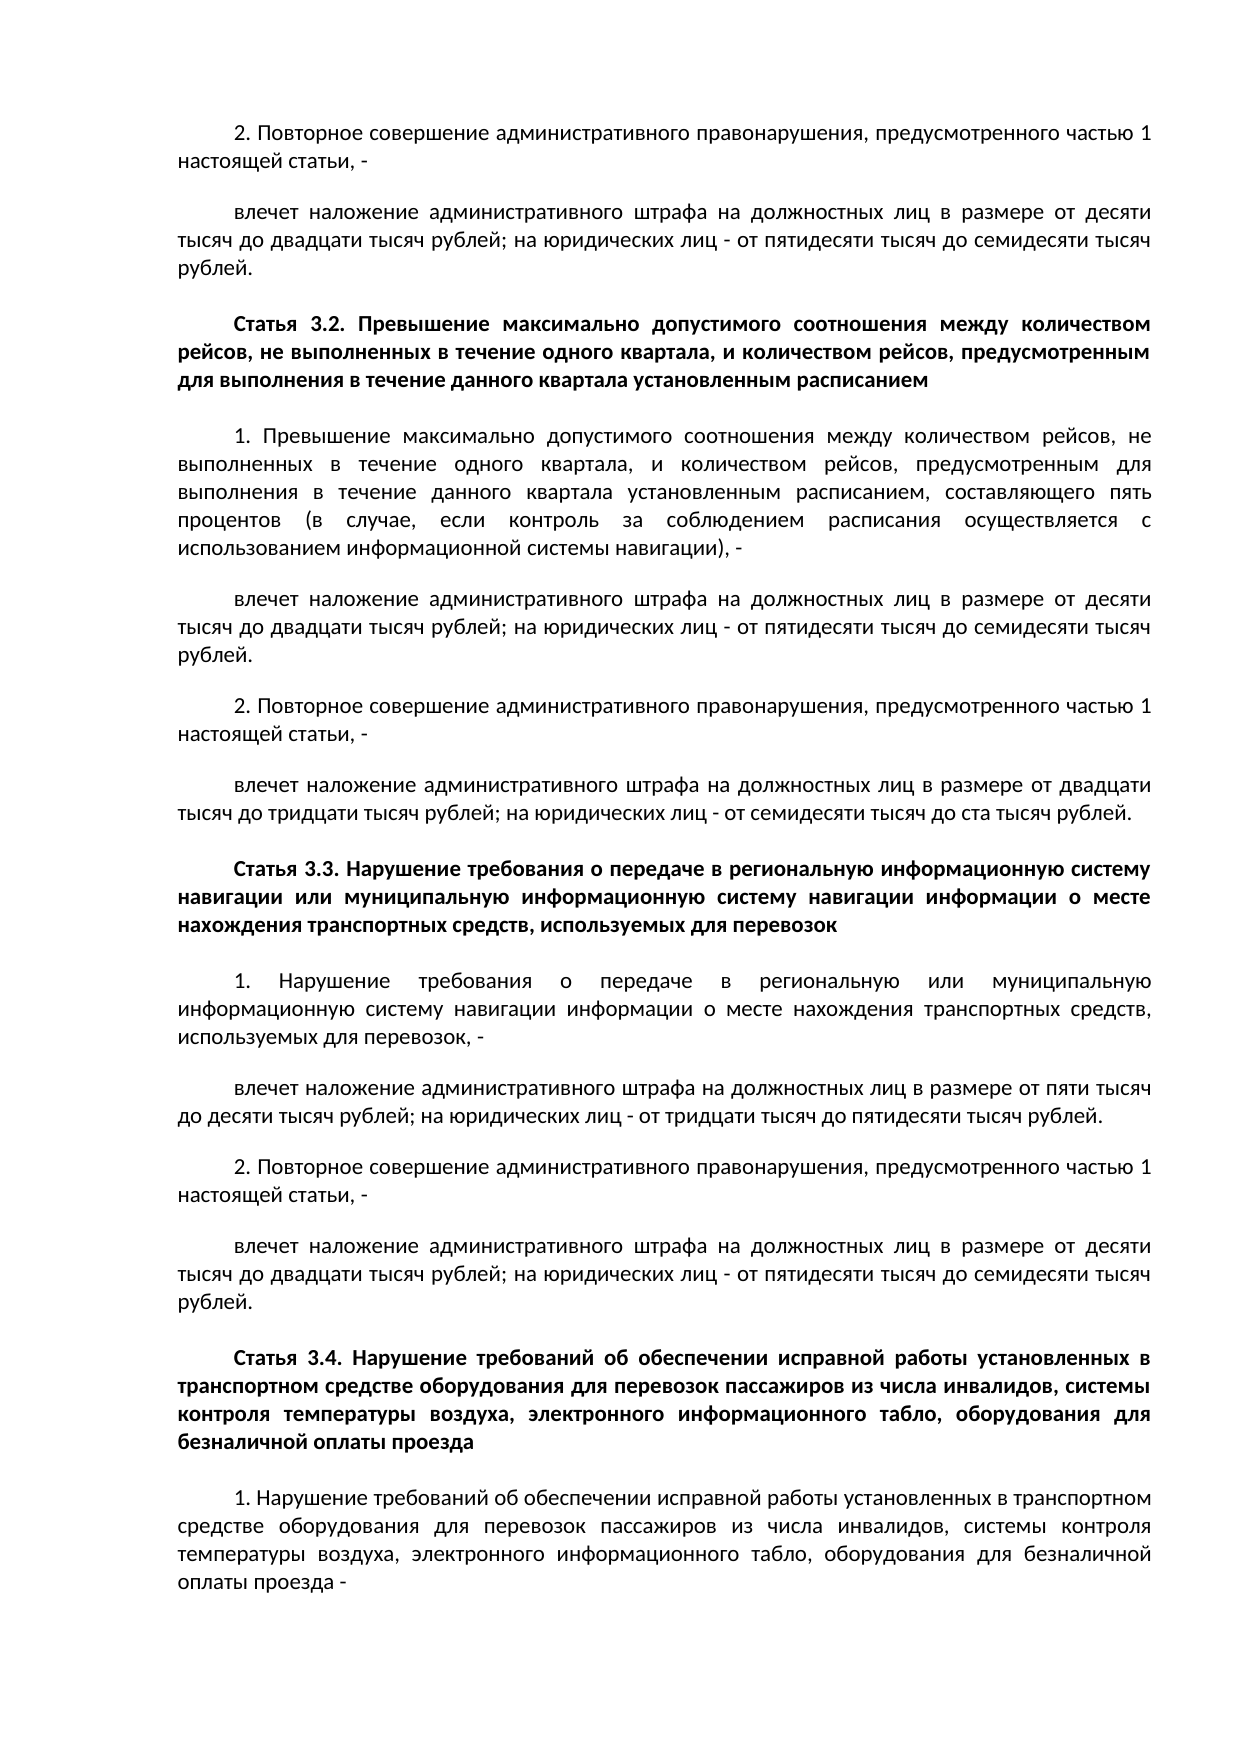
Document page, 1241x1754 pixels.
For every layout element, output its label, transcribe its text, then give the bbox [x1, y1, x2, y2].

text 1. Нарушение требований об обеспечении исправной работы установленных в транспортном средстве оборудования для перевозок пассажиров из числа инвалидов, системы контроля температуры воздуха, электронного информационного табло, оборудования для безналичной оплаты проезда - [177, 1483, 1152, 1596]
text 1. Нарушение требования о передаче в региональную или муниципальную информационную систему навигации информации о месте нахождения транспортных средств, используемых для перевозок, - [177, 966, 1152, 1050]
text 2. Повторное совершение административного правонарушения, предусмотренного частью 1 настоящей статьи, - [177, 118, 1152, 174]
text 2. Повторное совершение административного правонарушения, предусмотренного частью 1 настоящей статьи, - [177, 1152, 1152, 1208]
text 2. Повторное совершение административного правонарушения, предусмотренного частью 1 настоящей статьи, - [177, 691, 1152, 747]
text 1. Превышение максимально допустимого соотношения между количеством рейсов, не выполненных в течение одного квартала, и количеством рейсов, предусмотренным для выполнения в течение данного квартала установленным расписанием, составляющего пять процентов (в случае, если контроль за соблюдением расписания осуществляется с использованием информационной системы навигации), - [177, 421, 1152, 561]
text влечет наложение административного штрафа на должностных лиц в размере от пяти тысяч до десяти тысяч рублей; на юридических лиц - от тридцати тысяч до пятидесяти тысяч рублей. [177, 1073, 1152, 1129]
text влечет наложение административного штрафа на должностных лиц в размере от двадцати тысяч до тридцати тысяч рублей; на юридических лиц - от семидесяти тысяч до ста тысяч рублей. [177, 770, 1152, 826]
title Статья 3.3. Нарушение требования о передаче в региональную информационную систему навигации или муниципальную информационную систему навигации информации о месте нахождения транспортных средств, используемых для перевозок [177, 854, 1152, 938]
title Статья 3.2. Превышение максимально допустимого соотношения между количеством рейсов, не выполненных в течение одного квартала, и количеством рейсов, предусмотренным для выполнения в течение данного квартала установленным расписанием [177, 309, 1152, 393]
title Статья 3.4. Нарушение требований об обеспечении исправной работы установленных в транспортном средстве оборудования для перевозок пассажиров из числа инвалидов, системы контроля температуры воздуха, электронного информационного табло, оборудования для безналичной оплаты проезда [177, 1343, 1152, 1455]
